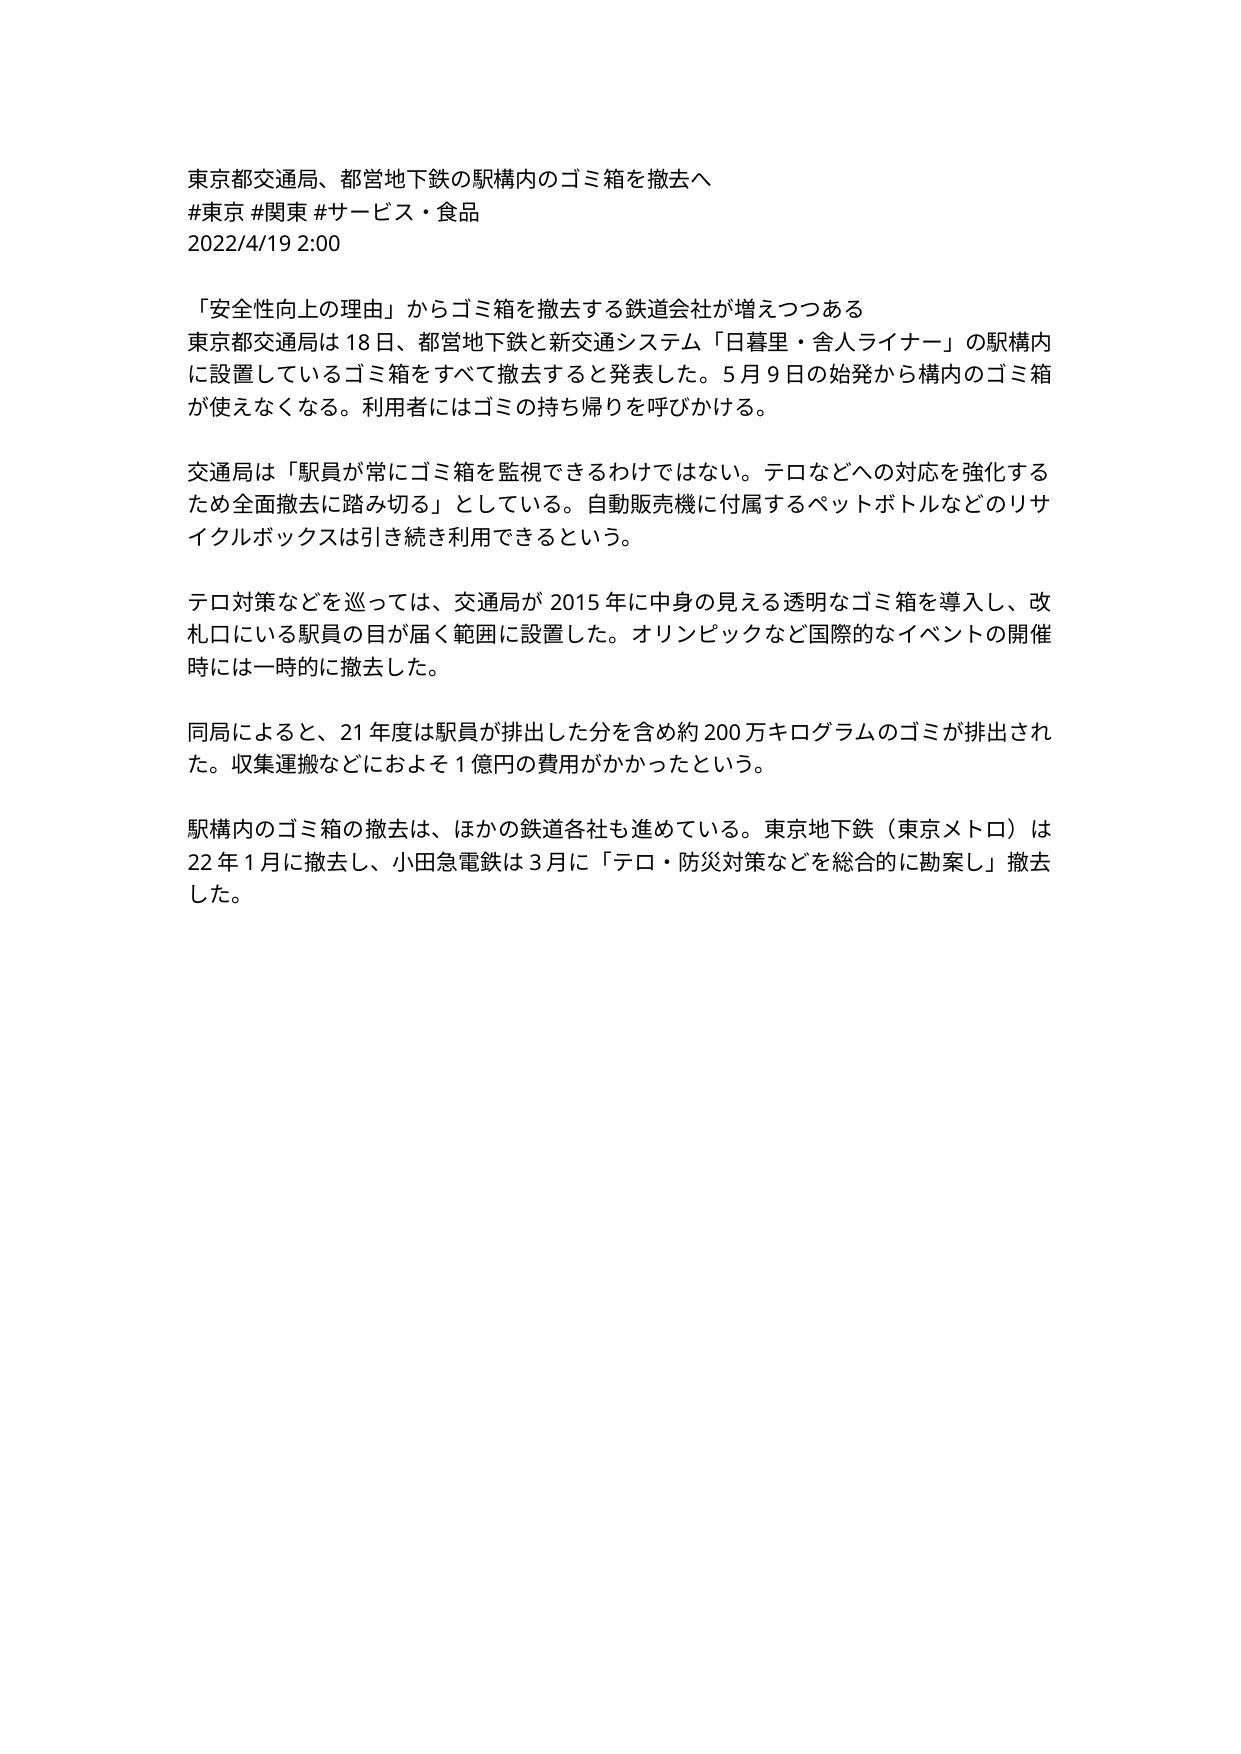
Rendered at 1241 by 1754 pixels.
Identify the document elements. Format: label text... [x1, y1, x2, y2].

text #東京 #関東 #サービス・食品 [187, 194, 1053, 227]
text 2022/4/19 2:00 [187, 227, 1053, 259]
text 同局によると、21年度は駅員が排出した分を含め約200万キログラムのゴミが排出された。収集運搬などにおよそ1億円の費用がかかったという。 [187, 714, 1053, 779]
text 東京都交通局、都営地下鉄の駅構内のゴミ箱を撤去へ [187, 162, 1053, 194]
text テロ対策などを巡っては、交通局が2015年に中身の見える透明なゴミ箱を導入し、改札口にいる駅員の目が届く範囲に設置した。オリンピックなど国際的なイベントの開催時には一時的に撤去した。 [187, 584, 1053, 682]
text 「安全性向上の理由」からゴミ箱を撤去する鉄道会社が増えつつある [187, 292, 1053, 324]
text 東京都交通局は18日、都営地下鉄と新交通システム「日暮里・舎人ライナー」の駅構内に設置しているゴミ箱をすべて撤去すると発表した。5月9日の始発から構内のゴミ箱が使えなくなる。利用者にはゴミの持ち帰りを呼びかける。 [187, 324, 1053, 422]
text 駅構内のゴミ箱の撤去は、ほかの鉄道各社も進めている。東京地下鉄（東京メトロ）は22年1月に撤去し、小田急電鉄は3月に「テロ・防災対策などを総合的に勘案し」撤去した。 [187, 812, 1053, 909]
text 交通局は「駅員が常にゴミ箱を監視できるわけではない。テロなどへの対応を強化するため全面撤去に踏み切る」としている。自動販売機に付属するペットボトルなどのリサイクルボックスは引き続き利用できるという。 [187, 454, 1053, 552]
